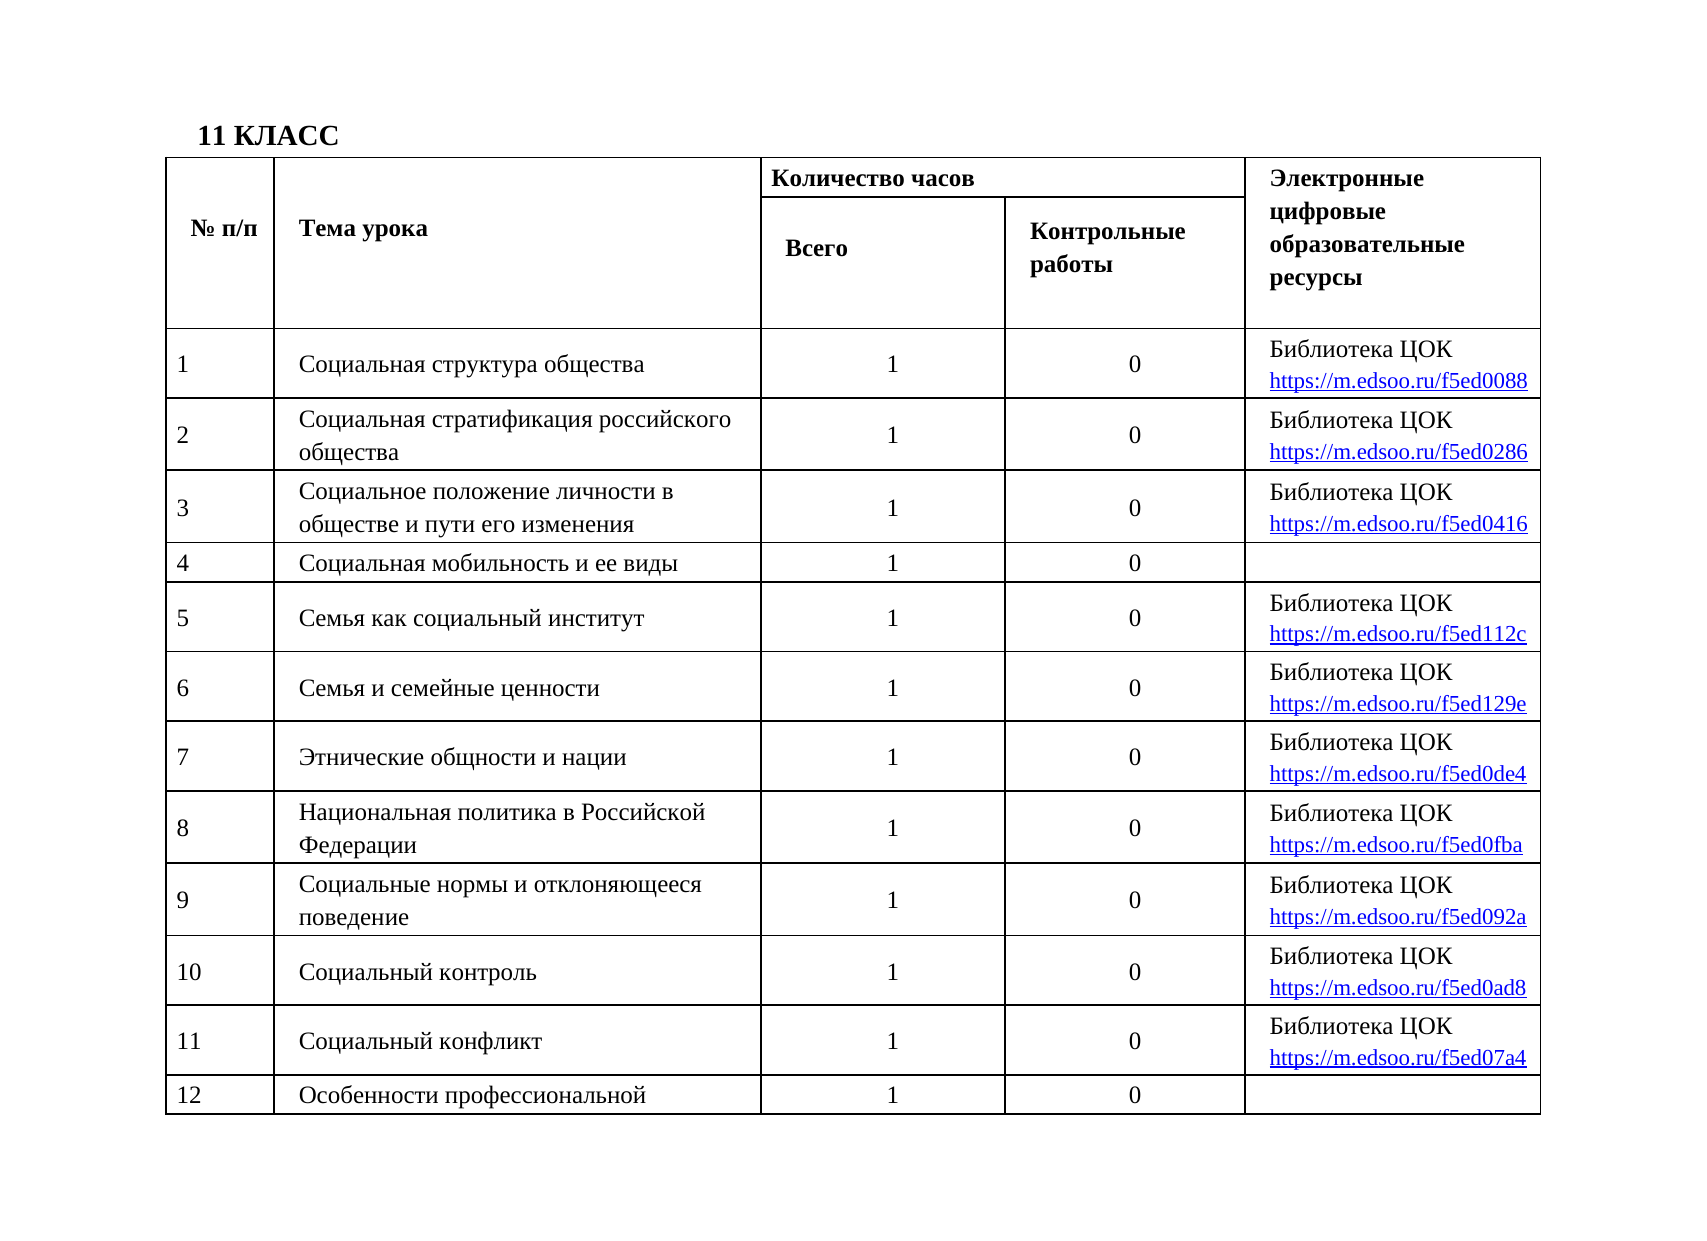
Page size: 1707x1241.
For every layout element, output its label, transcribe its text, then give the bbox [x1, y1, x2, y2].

table_cell Семья как социальный институт [275, 583, 760, 651]
table_cell Социальный конфликт [275, 1006, 760, 1074]
table_cell Социальная структура общества [275, 329, 760, 397]
table_cell 1 [762, 329, 1004, 397]
table_cell 11 [167, 1006, 273, 1074]
table_cell Библиотека ЦОК https://m.edsoo.ru/f5ed129e [1246, 652, 1540, 720]
table_cell 1 [762, 471, 1004, 542]
table_cell 1 [762, 399, 1004, 469]
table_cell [275, 1076, 760, 1113]
table_cell 1 [167, 329, 273, 397]
table_cell 1 [762, 792, 1004, 862]
table_cell [1246, 1076, 1540, 1113]
table_cell 1 [762, 722, 1004, 790]
table_cell 1 [762, 1006, 1004, 1074]
table_cell Библиотека ЦОК https://m.edsoo.ru/f5ed0416 [1246, 471, 1540, 542]
table_header № п/п [167, 158, 273, 327]
table_header Электронные цифровые образовательные ресурсы [1246, 158, 1540, 327]
table_cell Социальные нормы и отклоняющееся поведение [275, 864, 760, 935]
table_cell Всего [762, 198, 1004, 327]
table_header Количество часов [762, 158, 1244, 196]
table_cell 2 [167, 399, 273, 469]
table_cell Библиотека ЦОК https://m.edsoo.ru/f5ed0286 [1246, 399, 1540, 469]
table_cell 9 [167, 864, 273, 935]
table_cell Семья и семейные ценности [275, 652, 760, 720]
table_cell [1246, 543, 1540, 581]
table_cell Социальная стратификация российского общества [275, 399, 760, 469]
table_header Тема урока [275, 158, 760, 327]
table_cell Национальная политика в Российской Федерации [275, 792, 760, 862]
table_cell Социальная мобильность и ее виды [275, 543, 760, 581]
table_cell 0 [1006, 583, 1244, 651]
table_cell 0 [1006, 1076, 1244, 1113]
table_cell 0 [1006, 1006, 1244, 1074]
table_cell 8 [167, 792, 273, 862]
text 11 КЛАСС [190, 118, 1618, 152]
table_cell 0 [1006, 722, 1244, 790]
table_cell 0 [1006, 471, 1244, 542]
table_cell 0 [1006, 543, 1244, 581]
table_cell Библиотека ЦОК https://m.edsoo.ru/f5ed0fba [1246, 792, 1540, 862]
table_cell 0 [1006, 329, 1244, 397]
table_cell Библиотека ЦОК https://m.edsoo.ru/f5ed0ad8 [1246, 936, 1540, 1004]
table_cell 10 [167, 936, 273, 1004]
table_cell 1 [762, 864, 1004, 935]
table_cell Библиотека ЦОК https://m.edsoo.ru/f5ed112c [1246, 583, 1540, 651]
table_cell 1 [762, 652, 1004, 720]
table_cell 0 [1006, 792, 1244, 862]
table_cell 5 [167, 583, 273, 651]
table_cell Социальное положение личности в обществе и пути его изменения [275, 471, 760, 542]
table_cell Библиотека ЦОК https://m.edsoo.ru/f5ed0de4 [1246, 722, 1540, 790]
table_cell 0 [1006, 864, 1244, 935]
table_cell Контрольные работы [1006, 198, 1244, 327]
table_cell 0 [1006, 399, 1244, 469]
table_cell 1 [762, 1076, 1004, 1113]
table_cell 6 [167, 652, 273, 720]
table_cell Социальный контроль [275, 936, 760, 1004]
table_cell 4 [167, 543, 273, 581]
table_cell Этнические общности и нации [275, 722, 760, 790]
table_cell Библиотека ЦОК https://m.edsoo.ru/f5ed07a4 [1246, 1006, 1540, 1074]
table_cell 7 [167, 722, 273, 790]
table_cell 1 [762, 543, 1004, 581]
table_cell 0 [1006, 652, 1244, 720]
table_cell 1 [762, 936, 1004, 1004]
table_cell Библиотека ЦОК https://m.edsoo.ru/f5ed092a [1246, 864, 1540, 935]
table_cell Библиотека ЦОК https://m.edsoo.ru/f5ed0088 [1246, 329, 1540, 397]
table_cell 1 [762, 583, 1004, 651]
table_cell 3 [167, 471, 273, 542]
table_cell 0 [1006, 936, 1244, 1004]
table_cell 12 [167, 1076, 273, 1113]
